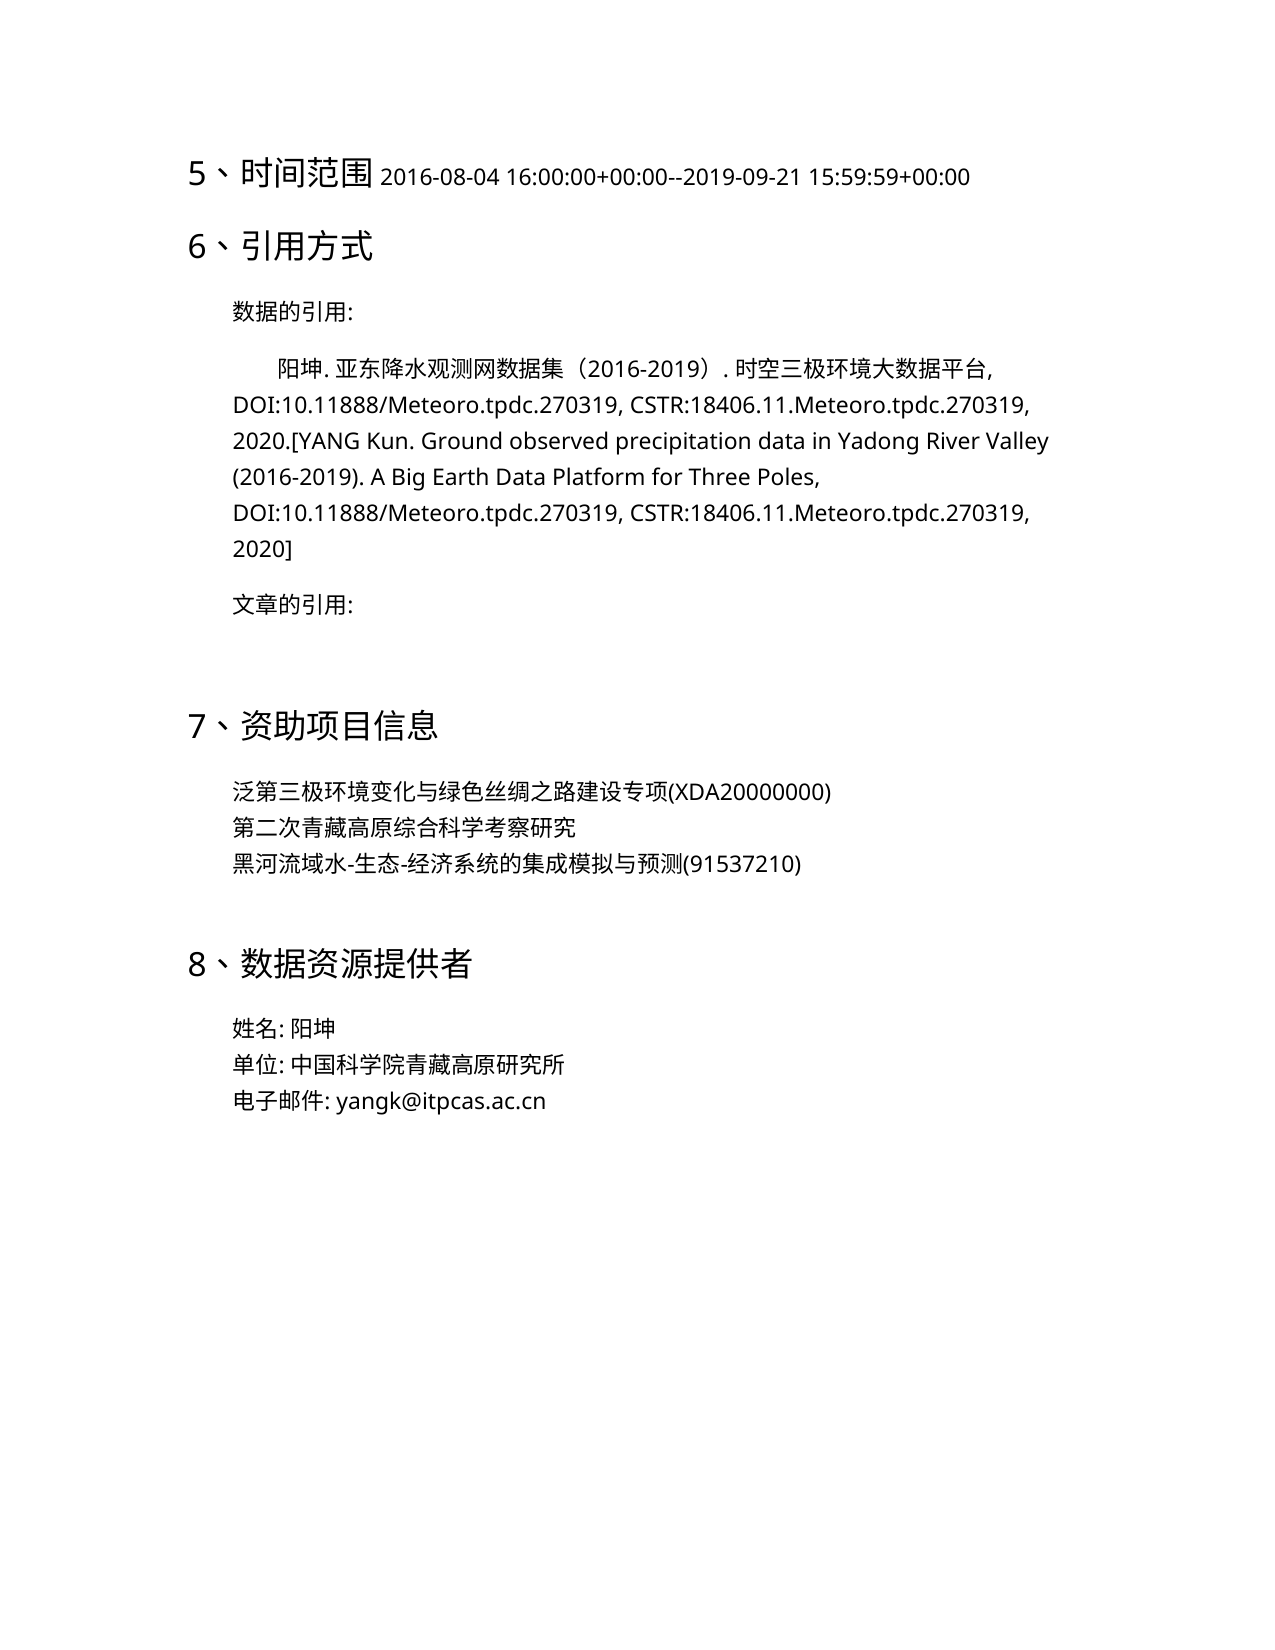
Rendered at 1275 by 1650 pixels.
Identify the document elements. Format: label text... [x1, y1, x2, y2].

text 阳坤. 亚东降水观测网数据集（2016-2019）. 时空三极环境大数据平台, DOI:10.11888/Meteoro.tpdc.270319, CSTR:18406.11.Meteoro.tpdc.270319, 2020.[YANG Kun. Ground observed precipitation data in Yadong River Valley (2016-2019). A Big Earth Data Platform for Three Poles, DOI:10.11888/Meteoro.tpdc.270319, CSTR:18406.11.Meteoro.tpdc.270319, 2020] [232, 353, 1087, 564]
text 5、时间范围2016-08-04 16:00:00+00:00--2019-09-21 15:59:59+00:00 [187, 150, 1087, 195]
text 8、数据资源提供者 [187, 940, 1087, 986]
text 姓名: 阳坤 单位: 中国科学院青藏高原研究所 电子邮件: yangk@itpcas.ac.cn [232, 1013, 1087, 1188]
text 6、引用方式 [187, 223, 1087, 268]
text 文章的引用: [232, 589, 1087, 621]
text 数据的引用: [232, 296, 1087, 327]
text 泛第三极环境变化与绿色丝绸之路建设专项(XDA20000000) 第二次青藏高原综合科学考察研究 黑河流域水-生态-经济系统的集成模拟与预测(91537210) [232, 776, 1087, 915]
text 7、资助项目信息 [187, 703, 1087, 748]
